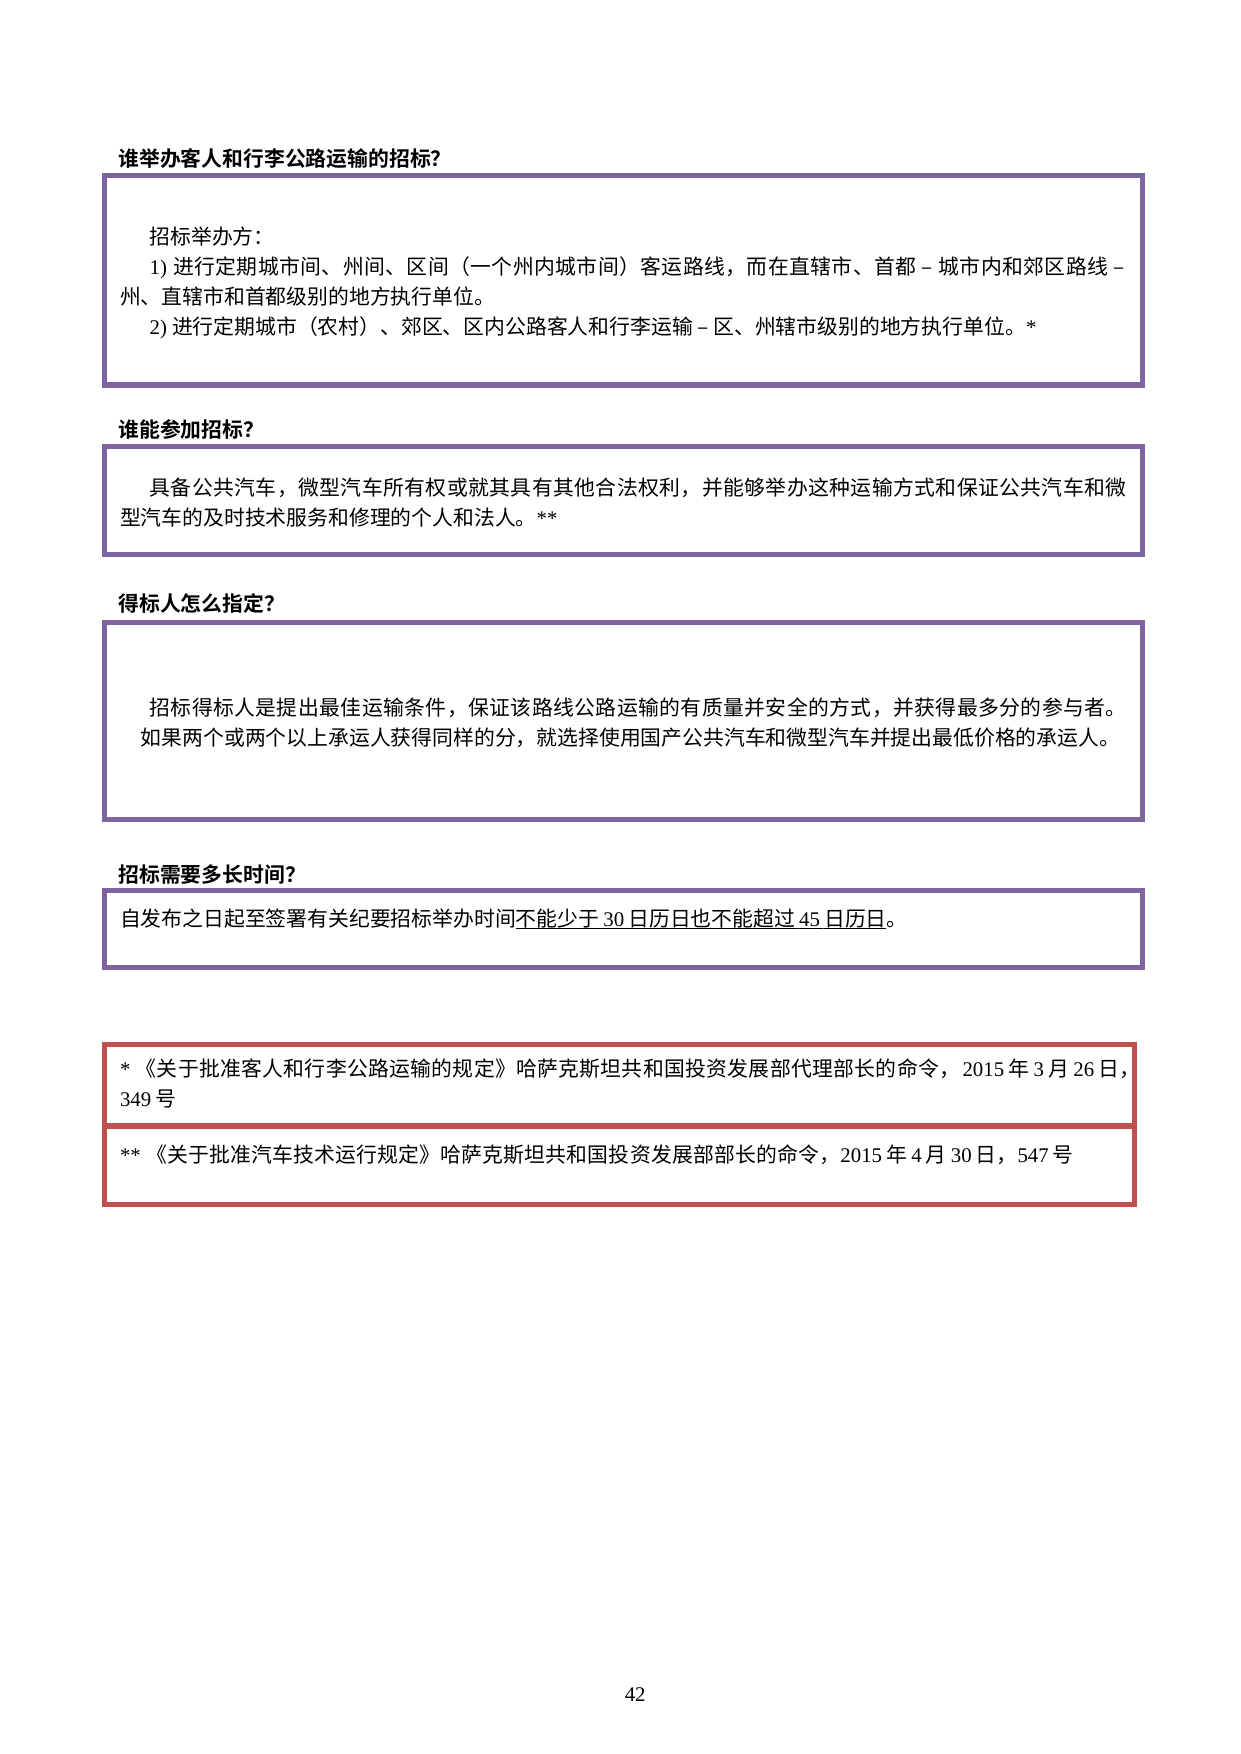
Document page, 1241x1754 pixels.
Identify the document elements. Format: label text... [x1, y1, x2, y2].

text 得标人怎么指定？ [118, 588, 1152, 618]
text 谁能参加招标？ [118, 413, 1152, 443]
text 招标需要多长时间？ [118, 858, 1152, 889]
text 谁举办客人和行李公路运输的招标？ [118, 142, 1152, 172]
